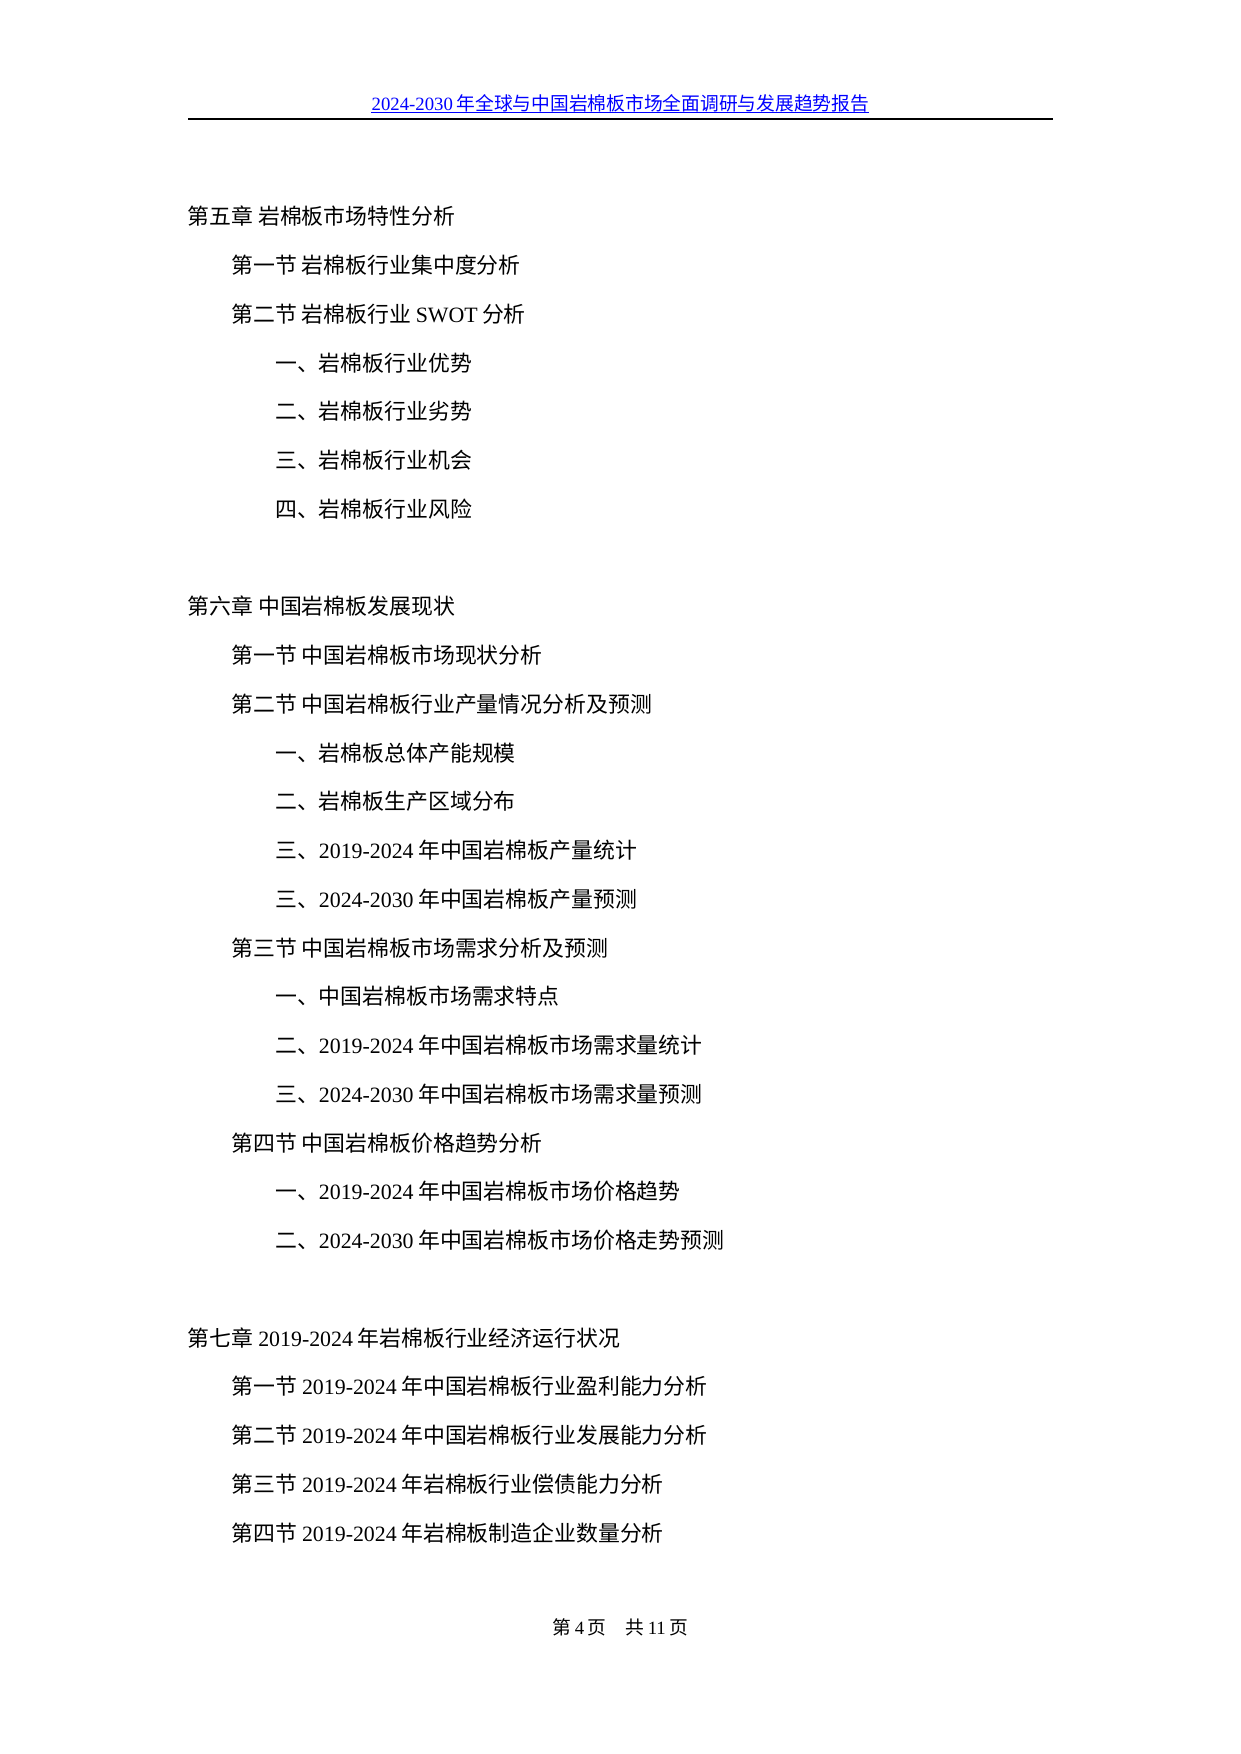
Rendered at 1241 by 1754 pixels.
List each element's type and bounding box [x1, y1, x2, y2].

text [187, 150, 1053, 1548]
